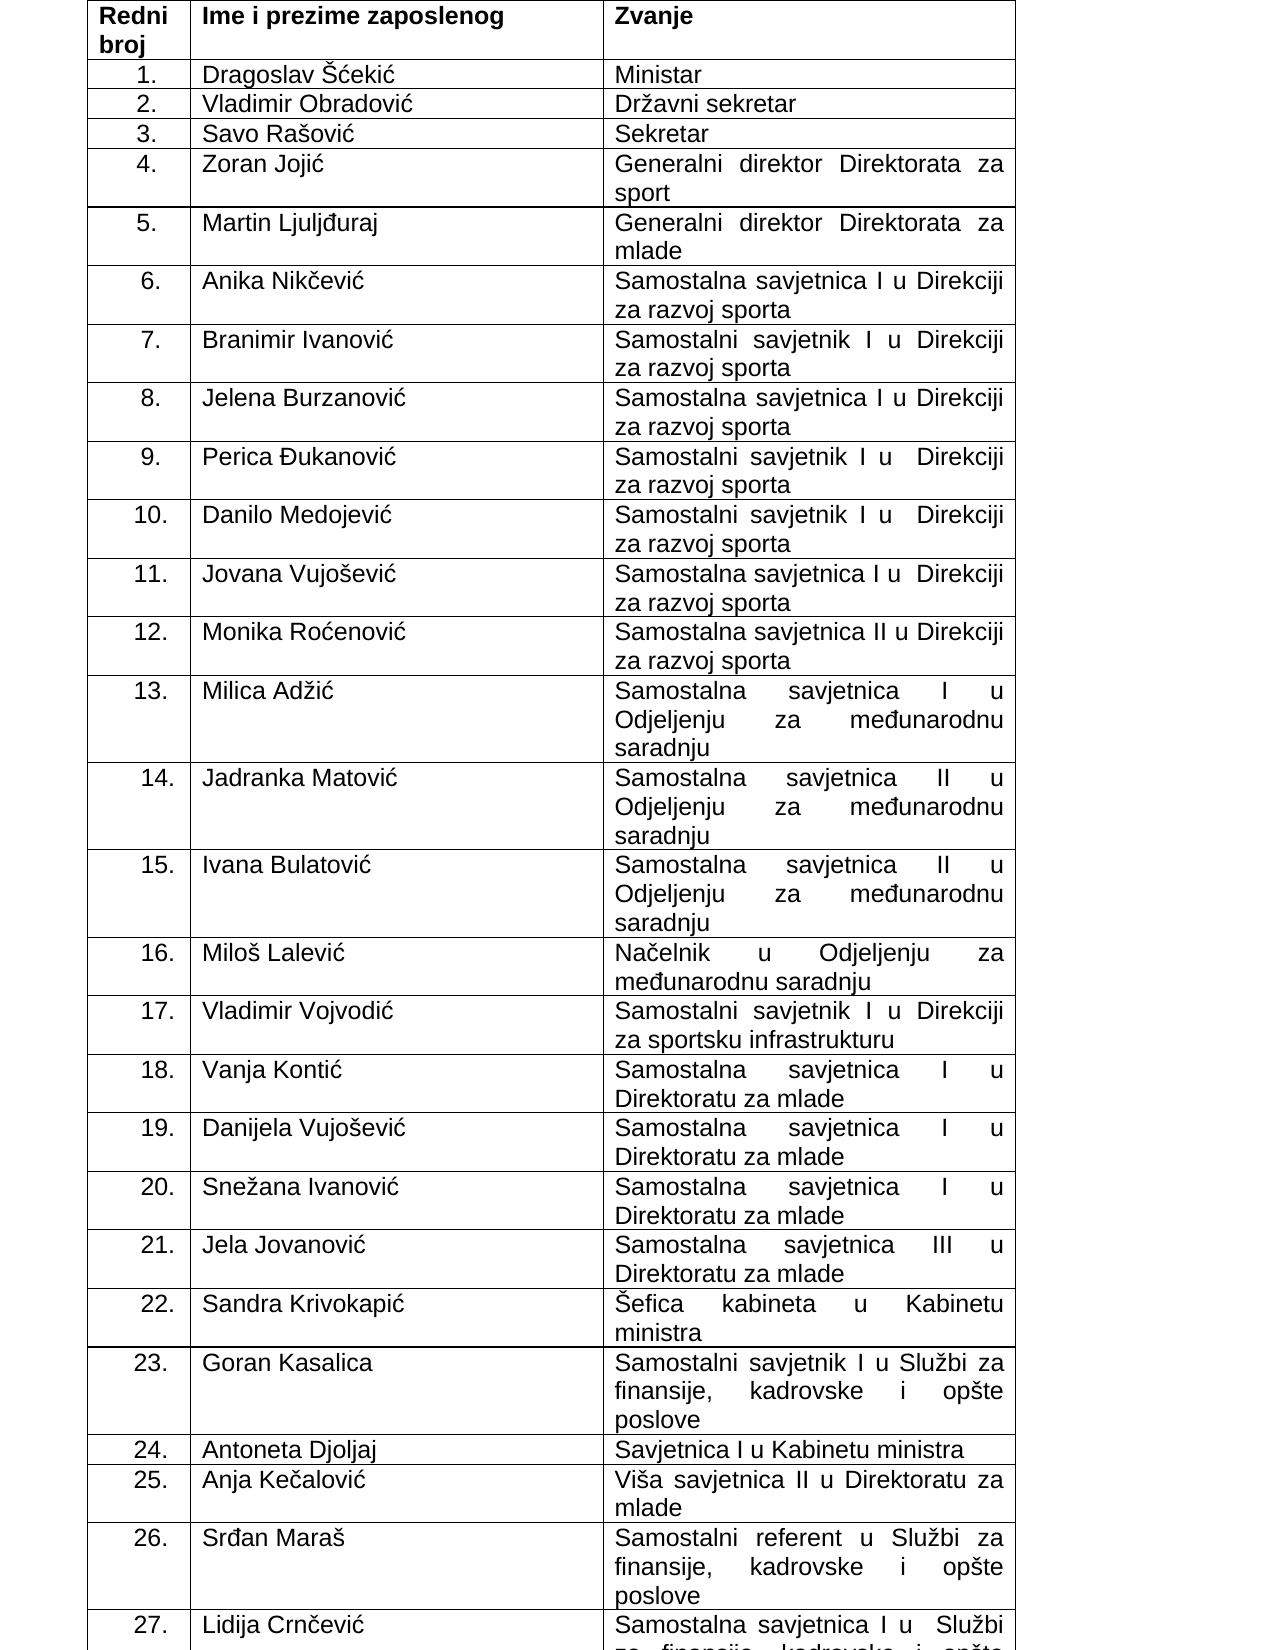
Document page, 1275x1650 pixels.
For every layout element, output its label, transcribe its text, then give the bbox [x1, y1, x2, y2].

table_cell Jadranka Matović [191, 763, 603, 849]
table_cell Vladimir Obradović [191, 89, 603, 118]
table_cell Samostalni savjetnik I u Direkciji za razvoj sporta [604, 500, 1015, 558]
table_cell Samostalni referent u Službi za finansije, kadrovske i opšte poslove [604, 1523, 1015, 1609]
table_cell Samostalna savjetnica II u Direkciji za razvoj sporta [604, 617, 1015, 675]
table_cell Samostalna savjetnica III u Direktoratu za mlade [604, 1230, 1015, 1288]
table_cell 10. [88, 500, 190, 558]
table_cell Samostalni savjetnik I u Direkciji za razvoj sporta [604, 442, 1015, 499]
table_cell Danijela Vujošević [191, 1113, 603, 1171]
table_cell [88, 149, 190, 206]
table_cell 17. [88, 996, 190, 1054]
table_cell Monika Roćenović [191, 617, 603, 675]
table_cell Martin Ljuljđuraj [191, 208, 603, 265]
table_cell [88, 119, 190, 148]
table_cell 6. [88, 266, 190, 323]
table_cell 7. [88, 325, 190, 382]
table_cell Samostalna savjetnica I u Direktoratu za mlade [604, 1113, 1015, 1171]
table_cell Samostalna savjetnica I u Odjeljenju za međunarodnu saradnju [604, 676, 1015, 762]
table_cell 19. [88, 1113, 190, 1171]
table_cell Ivana Bulatović [191, 850, 603, 937]
table_cell Perica Đukanović [191, 442, 603, 499]
table_cell 21. [88, 1230, 190, 1288]
table_cell Milica Adžić [191, 676, 603, 762]
table_cell [88, 89, 190, 118]
table_cell Jelena Burzanović [191, 383, 603, 441]
table_cell [88, 60, 190, 88]
table_cell Viša savjetnica II u Direktoratu za mlade [604, 1465, 1015, 1522]
table_cell Jela Jovanović [191, 1230, 603, 1288]
table_cell Savjetnica I u Kabinetu ministra [604, 1435, 1015, 1463]
table_cell 18. [88, 1055, 190, 1112]
table_cell Snežana Ivanović [191, 1172, 603, 1229]
table_cell Savo Rašović [191, 119, 603, 148]
table_cell Samostalni savjetnik I u Direkciji za razvoj sporta [604, 325, 1015, 382]
table_cell Samostalna savjetnica I u Direkciji za razvoj sporta [604, 559, 1015, 616]
table_cell Branimir Ivanović [191, 325, 603, 382]
table_cell 13. [88, 676, 190, 762]
table_cell 12. [88, 617, 190, 675]
table_cell 27. [88, 1610, 190, 1650]
table_cell Anika Nikčević [191, 266, 603, 323]
table_cell Jovana Vujošević [191, 559, 603, 616]
table_cell Sekretar [604, 119, 1015, 148]
table_cell [88, 208, 190, 265]
table_cell Samostalna savjetnica II u Odjeljenju za međunarodnu saradnju [604, 850, 1015, 937]
table_cell 16. [88, 938, 190, 995]
table_cell 11. [88, 559, 190, 616]
table_cell Anja Kečalović [191, 1465, 603, 1522]
table_cell 22. [88, 1289, 190, 1346]
table_cell Danilo Medojević [191, 500, 603, 558]
table_cell Samostalna savjetnica I u Direktoratu za mlade [604, 1055, 1015, 1112]
table_header Zvanje [604, 1, 1015, 58]
table_cell Državni sekretar [604, 89, 1015, 118]
table_cell Generalni direktor Direktorata za mlade [604, 208, 1015, 265]
table_cell 20. [88, 1172, 190, 1229]
table_cell 15. [88, 850, 190, 937]
table_cell 26. [88, 1523, 190, 1609]
table_cell 14. [88, 763, 190, 849]
table_cell Samostalna savjetnica I u Direkciji za razvoj sporta [604, 266, 1015, 323]
table_cell Antoneta Djoljaj [191, 1435, 603, 1463]
table_cell 8. [88, 383, 190, 441]
table_cell Sandra Krivokapić [191, 1289, 603, 1346]
table_cell Samostalna savjetnica II u Odjeljenju za međunarodnu saradnju [604, 763, 1015, 849]
table_cell Samostalna savjetnica I u Direkciji za razvoj sporta [604, 383, 1015, 441]
table_cell 23. [88, 1348, 190, 1434]
table_cell Načelnik u Odjeljenju za međunarodnu saradnju [604, 938, 1015, 995]
table_cell Zoran Jojić [191, 149, 603, 206]
table_cell 24. [88, 1435, 190, 1463]
table_cell Generalni direktor Direktorata za sport [604, 149, 1015, 206]
table_cell Šefica kabineta u Kabinetu ministra [604, 1289, 1015, 1346]
table_header Ime i prezime zaposlenog [191, 1, 603, 58]
table_cell Vladimir Vojvodić [191, 996, 603, 1054]
table_cell Vanja Kontić [191, 1055, 603, 1112]
table_cell 9. [88, 442, 190, 499]
table_cell Samostalna savjetnica I u Službi za finansije, kadrovske i opšte poslove [604, 1610, 1015, 1650]
table_cell Dragoslav Šćekić [191, 60, 603, 88]
table_cell Samostalni savjetnik I u Službi za finansije, kadrovske i opšte poslove [604, 1348, 1015, 1434]
table_cell 25. [88, 1465, 190, 1522]
table_cell Samostalna savjetnica I u Direktoratu za mlade [604, 1172, 1015, 1229]
table_cell Samostalni savjetnik I u Direkciji za sportsku infrastrukturu [604, 996, 1015, 1054]
table_header Redni broj [88, 1, 190, 58]
table_cell Miloš Lalević [191, 938, 603, 995]
table_cell Lidija Crnčević [191, 1610, 603, 1650]
table_cell Srđan Maraš [191, 1523, 603, 1609]
table_cell Goran Kasalica [191, 1348, 603, 1434]
table_cell Ministar [604, 60, 1015, 88]
